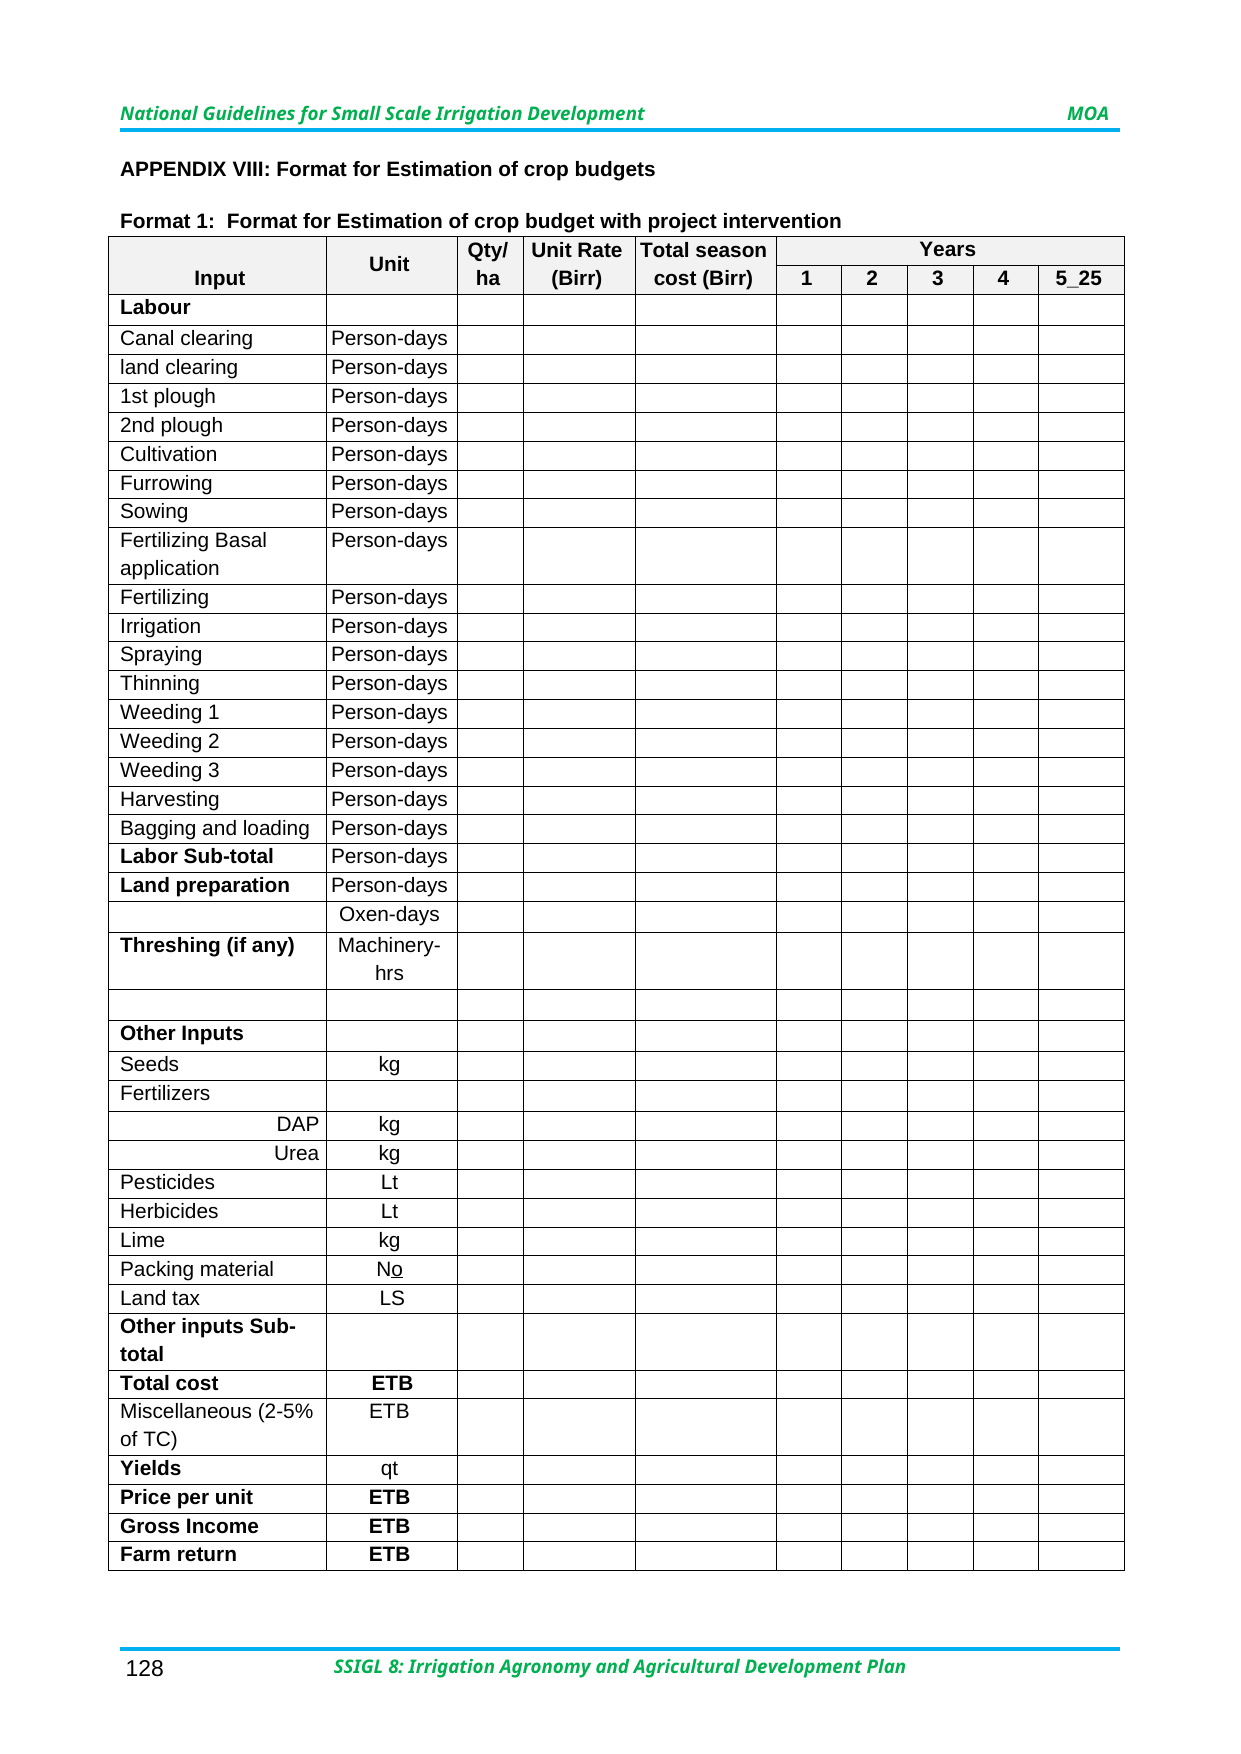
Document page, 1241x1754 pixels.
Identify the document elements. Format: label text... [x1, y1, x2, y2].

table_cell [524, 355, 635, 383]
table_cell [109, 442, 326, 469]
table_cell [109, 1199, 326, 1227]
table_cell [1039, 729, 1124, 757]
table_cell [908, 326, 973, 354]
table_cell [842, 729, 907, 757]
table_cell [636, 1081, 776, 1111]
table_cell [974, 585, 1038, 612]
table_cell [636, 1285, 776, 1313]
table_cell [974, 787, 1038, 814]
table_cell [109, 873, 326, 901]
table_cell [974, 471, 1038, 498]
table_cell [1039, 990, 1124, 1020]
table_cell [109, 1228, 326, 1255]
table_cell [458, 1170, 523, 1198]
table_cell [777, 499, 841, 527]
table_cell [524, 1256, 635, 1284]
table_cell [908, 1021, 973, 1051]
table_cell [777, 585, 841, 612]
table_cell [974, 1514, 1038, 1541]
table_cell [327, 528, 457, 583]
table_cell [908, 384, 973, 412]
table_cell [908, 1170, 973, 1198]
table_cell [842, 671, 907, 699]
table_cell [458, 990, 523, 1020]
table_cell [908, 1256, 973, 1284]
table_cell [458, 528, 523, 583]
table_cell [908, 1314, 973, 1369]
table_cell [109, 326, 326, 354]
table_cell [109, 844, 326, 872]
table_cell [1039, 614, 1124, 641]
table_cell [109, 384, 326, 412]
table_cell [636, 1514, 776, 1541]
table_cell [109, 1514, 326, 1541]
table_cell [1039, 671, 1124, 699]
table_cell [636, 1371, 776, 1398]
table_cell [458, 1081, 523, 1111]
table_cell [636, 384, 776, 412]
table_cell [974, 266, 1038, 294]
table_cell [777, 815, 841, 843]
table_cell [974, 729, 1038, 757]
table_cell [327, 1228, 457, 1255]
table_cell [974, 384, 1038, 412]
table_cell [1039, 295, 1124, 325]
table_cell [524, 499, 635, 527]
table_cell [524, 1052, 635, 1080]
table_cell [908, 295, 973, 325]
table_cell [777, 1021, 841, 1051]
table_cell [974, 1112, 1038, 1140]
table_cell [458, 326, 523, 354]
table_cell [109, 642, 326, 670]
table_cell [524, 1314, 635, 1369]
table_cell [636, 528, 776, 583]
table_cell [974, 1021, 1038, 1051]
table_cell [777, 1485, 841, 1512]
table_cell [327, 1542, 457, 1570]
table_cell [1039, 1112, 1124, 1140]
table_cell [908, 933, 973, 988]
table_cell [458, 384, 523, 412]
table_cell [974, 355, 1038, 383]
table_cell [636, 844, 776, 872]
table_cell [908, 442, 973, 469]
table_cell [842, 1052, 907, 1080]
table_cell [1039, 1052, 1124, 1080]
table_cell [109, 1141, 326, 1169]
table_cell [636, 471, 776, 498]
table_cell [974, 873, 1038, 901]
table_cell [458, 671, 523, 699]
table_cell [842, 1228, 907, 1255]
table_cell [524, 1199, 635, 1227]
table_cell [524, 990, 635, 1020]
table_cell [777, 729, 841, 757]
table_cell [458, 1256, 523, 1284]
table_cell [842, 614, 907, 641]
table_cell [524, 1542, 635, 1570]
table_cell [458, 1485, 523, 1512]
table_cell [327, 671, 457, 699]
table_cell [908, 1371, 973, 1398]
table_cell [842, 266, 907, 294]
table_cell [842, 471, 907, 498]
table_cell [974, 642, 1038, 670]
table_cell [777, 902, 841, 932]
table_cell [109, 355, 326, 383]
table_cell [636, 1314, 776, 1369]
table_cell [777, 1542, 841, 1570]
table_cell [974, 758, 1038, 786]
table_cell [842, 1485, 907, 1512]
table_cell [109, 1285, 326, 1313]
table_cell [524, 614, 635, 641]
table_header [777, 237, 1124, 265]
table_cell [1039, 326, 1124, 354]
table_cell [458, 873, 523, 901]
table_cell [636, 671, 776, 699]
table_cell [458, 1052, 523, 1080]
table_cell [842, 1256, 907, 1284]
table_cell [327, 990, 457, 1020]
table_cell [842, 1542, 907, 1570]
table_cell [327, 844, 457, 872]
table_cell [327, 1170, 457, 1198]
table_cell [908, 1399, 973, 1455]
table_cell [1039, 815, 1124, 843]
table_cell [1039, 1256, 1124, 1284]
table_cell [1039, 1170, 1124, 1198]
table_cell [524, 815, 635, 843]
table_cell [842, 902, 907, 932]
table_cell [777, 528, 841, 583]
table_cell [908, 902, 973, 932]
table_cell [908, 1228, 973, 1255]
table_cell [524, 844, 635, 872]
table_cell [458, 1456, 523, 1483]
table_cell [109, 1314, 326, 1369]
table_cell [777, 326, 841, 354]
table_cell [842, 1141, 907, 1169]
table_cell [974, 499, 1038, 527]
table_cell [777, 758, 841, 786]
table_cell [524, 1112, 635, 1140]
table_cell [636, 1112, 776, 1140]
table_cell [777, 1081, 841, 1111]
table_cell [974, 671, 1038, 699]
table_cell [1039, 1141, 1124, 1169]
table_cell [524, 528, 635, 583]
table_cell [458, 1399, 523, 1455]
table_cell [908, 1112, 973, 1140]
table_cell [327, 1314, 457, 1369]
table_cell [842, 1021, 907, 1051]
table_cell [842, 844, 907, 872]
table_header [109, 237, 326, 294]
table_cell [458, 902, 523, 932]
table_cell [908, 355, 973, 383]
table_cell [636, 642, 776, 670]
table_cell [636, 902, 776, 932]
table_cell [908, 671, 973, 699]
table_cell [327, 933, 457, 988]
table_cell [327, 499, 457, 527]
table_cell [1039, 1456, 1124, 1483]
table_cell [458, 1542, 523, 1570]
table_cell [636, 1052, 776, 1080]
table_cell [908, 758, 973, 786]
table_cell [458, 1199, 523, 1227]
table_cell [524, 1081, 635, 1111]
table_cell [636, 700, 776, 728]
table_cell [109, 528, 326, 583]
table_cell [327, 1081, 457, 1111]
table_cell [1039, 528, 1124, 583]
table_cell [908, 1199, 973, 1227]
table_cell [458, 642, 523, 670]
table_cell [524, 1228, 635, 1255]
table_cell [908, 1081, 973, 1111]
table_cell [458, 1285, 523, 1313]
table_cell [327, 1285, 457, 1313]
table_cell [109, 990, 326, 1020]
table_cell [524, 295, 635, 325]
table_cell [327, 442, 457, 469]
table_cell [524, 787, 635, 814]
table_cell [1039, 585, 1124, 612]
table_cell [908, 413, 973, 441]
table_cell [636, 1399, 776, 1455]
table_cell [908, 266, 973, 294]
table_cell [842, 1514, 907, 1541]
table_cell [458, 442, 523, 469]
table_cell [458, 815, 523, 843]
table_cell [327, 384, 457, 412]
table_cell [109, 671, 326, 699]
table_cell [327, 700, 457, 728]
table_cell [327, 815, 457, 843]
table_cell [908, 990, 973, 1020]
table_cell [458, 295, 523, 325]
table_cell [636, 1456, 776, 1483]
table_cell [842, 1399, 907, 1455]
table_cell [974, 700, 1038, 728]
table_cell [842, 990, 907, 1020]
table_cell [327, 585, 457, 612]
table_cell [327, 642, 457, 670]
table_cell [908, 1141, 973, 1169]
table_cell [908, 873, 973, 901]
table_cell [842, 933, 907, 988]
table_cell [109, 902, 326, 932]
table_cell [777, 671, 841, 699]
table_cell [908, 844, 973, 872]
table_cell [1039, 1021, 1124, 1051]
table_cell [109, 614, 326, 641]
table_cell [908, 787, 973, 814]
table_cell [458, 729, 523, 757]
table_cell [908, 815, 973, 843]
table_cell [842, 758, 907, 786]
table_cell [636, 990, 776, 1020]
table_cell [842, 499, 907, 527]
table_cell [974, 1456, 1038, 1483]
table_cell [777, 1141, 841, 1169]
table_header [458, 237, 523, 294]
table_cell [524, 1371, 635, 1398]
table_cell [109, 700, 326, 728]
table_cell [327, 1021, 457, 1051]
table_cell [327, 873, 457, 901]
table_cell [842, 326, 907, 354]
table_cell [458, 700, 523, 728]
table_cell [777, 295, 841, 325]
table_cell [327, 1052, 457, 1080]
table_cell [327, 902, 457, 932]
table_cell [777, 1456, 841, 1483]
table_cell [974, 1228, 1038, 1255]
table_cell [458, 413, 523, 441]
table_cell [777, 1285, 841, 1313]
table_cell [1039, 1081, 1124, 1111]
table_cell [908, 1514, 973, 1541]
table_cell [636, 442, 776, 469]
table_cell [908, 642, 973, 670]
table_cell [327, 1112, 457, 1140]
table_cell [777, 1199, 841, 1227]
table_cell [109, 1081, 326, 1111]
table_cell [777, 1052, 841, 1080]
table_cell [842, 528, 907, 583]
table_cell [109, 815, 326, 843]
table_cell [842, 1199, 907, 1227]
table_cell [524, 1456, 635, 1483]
text Format 1: Format for Estimation of crop budget with project intervention [120, 209, 1120, 233]
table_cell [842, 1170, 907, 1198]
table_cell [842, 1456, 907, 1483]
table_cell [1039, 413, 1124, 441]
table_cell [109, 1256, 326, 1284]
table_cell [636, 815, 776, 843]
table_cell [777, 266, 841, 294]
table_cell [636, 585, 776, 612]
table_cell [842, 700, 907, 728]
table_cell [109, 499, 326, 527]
text APPENDIX VIII: Format for Estimation of crop budgets [120, 157, 1120, 181]
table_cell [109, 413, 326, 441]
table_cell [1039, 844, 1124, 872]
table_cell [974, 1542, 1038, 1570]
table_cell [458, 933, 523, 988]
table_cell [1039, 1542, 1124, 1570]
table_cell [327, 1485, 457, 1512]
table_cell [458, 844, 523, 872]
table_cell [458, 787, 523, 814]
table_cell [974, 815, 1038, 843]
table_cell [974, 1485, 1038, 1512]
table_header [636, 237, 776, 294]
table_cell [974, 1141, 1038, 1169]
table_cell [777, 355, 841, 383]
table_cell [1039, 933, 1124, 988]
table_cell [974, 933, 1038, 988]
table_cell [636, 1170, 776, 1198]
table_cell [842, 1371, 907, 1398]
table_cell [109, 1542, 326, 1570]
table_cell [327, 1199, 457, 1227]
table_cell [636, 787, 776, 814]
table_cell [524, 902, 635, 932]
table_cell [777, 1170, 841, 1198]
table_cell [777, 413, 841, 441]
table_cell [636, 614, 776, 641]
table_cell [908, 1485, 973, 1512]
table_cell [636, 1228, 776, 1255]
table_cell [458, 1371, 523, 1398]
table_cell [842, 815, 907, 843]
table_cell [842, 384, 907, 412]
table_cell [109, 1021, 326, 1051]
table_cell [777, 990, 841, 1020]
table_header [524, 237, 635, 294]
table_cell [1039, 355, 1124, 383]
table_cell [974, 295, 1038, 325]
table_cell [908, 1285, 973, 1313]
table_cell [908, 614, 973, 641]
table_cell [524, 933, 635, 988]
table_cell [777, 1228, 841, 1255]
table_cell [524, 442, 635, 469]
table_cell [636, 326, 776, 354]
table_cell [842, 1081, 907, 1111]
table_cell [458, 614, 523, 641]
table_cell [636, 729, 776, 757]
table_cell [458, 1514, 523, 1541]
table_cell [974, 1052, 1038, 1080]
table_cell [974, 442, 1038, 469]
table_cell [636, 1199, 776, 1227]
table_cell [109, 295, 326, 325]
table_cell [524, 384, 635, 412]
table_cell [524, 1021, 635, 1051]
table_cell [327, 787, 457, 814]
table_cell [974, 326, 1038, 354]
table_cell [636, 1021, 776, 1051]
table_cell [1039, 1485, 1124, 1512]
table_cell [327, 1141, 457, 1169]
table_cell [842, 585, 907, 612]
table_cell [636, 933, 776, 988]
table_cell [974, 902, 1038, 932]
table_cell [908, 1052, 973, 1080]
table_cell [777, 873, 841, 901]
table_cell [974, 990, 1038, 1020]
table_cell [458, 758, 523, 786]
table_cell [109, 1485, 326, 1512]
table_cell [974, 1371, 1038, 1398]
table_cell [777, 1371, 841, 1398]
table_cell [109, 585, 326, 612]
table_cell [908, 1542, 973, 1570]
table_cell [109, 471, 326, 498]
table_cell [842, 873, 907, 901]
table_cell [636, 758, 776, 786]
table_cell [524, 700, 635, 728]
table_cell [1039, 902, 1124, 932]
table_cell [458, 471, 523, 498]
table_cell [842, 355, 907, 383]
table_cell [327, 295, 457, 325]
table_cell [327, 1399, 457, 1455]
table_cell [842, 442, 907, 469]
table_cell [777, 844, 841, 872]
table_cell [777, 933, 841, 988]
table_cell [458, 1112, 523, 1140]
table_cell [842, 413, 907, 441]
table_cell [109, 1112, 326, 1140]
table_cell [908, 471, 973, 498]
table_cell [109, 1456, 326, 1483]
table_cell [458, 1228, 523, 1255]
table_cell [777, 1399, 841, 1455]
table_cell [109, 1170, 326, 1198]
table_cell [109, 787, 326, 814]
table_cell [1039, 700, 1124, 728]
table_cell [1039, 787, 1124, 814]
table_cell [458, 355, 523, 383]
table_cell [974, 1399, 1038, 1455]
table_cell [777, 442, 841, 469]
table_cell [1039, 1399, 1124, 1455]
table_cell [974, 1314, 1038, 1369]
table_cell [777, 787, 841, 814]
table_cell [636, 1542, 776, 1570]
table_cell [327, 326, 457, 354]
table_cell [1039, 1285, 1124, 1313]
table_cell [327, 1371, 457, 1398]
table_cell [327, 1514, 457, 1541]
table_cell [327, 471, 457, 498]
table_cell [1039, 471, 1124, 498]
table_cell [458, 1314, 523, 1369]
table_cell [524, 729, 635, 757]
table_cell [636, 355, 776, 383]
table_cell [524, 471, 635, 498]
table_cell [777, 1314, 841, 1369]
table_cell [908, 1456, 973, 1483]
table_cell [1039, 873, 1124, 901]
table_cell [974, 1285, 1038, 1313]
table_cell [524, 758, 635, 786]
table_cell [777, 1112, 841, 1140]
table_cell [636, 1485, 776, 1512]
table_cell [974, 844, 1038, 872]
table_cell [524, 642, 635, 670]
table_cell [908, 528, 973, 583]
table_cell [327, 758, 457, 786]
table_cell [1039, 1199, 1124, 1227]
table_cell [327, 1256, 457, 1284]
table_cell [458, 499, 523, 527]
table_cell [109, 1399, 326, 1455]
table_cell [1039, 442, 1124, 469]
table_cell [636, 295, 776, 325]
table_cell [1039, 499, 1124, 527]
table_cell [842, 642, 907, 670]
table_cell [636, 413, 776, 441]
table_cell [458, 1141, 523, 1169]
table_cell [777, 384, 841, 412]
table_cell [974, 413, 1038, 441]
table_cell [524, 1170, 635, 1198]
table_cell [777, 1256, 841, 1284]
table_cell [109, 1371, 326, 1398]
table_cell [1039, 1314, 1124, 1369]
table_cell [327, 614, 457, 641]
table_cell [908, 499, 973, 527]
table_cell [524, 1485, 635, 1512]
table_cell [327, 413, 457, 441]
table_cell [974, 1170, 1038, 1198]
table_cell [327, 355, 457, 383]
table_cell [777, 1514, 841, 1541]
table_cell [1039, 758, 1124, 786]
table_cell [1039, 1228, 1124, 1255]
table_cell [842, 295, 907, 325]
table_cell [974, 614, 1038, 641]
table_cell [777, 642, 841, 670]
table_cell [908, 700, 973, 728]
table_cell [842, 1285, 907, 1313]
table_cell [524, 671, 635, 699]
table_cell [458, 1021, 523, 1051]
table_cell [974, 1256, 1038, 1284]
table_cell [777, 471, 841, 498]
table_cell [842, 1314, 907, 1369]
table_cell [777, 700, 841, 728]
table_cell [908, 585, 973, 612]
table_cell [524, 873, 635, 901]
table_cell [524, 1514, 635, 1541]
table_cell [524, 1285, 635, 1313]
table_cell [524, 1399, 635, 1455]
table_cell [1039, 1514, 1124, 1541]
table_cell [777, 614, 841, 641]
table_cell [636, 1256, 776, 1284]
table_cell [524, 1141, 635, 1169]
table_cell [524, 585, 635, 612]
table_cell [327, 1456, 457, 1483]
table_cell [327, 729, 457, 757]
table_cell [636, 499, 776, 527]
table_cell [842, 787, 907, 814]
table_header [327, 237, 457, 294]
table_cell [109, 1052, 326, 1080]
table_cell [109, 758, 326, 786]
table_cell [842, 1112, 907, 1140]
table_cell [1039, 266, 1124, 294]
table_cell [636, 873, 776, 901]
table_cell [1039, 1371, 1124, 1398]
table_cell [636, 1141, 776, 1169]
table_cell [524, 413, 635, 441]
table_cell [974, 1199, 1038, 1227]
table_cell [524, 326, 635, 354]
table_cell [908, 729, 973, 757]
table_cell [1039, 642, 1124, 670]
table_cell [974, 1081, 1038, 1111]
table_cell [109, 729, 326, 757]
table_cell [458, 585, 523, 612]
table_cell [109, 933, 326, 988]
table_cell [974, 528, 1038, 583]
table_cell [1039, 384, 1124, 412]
